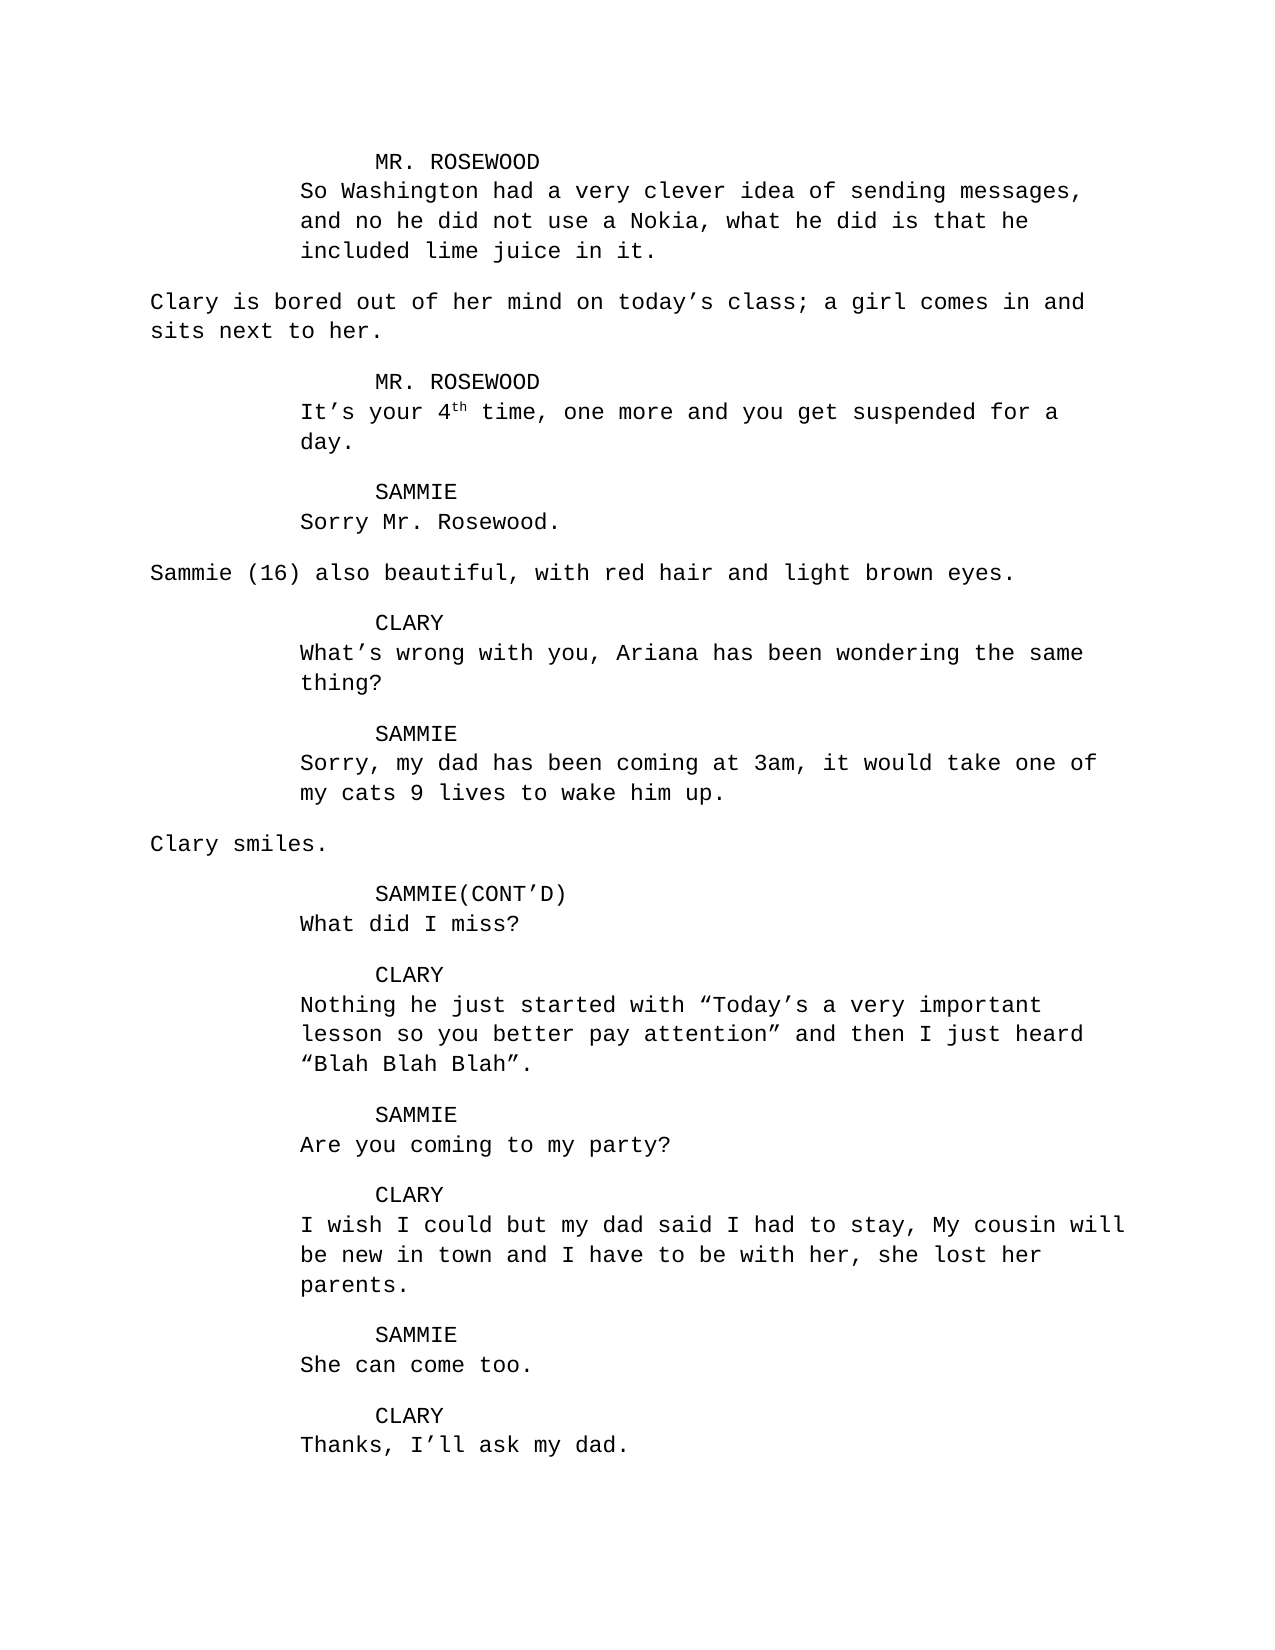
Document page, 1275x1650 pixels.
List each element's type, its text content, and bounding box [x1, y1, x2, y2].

text CLARY Thanks, I’ll ask my dad. [300, 1404, 1125, 1460]
text SAMMIE Sorry, my dad has been coming at 3am, it would take one of my cats 9 lives to wake him up. [300, 722, 1125, 807]
text MR. ROSEWOOD It’s your 4th time, one more and you get suspended for a day. [300, 370, 1125, 456]
text Clary smiles. [150, 832, 1125, 858]
text CLARY I wish I could but my dad said I had to stay, My cousin will be new in town and I have to be with her, she lost her parents. [300, 1183, 1125, 1299]
text SAMMIE(CONT’D) What did I miss? [300, 883, 1125, 938]
text SAMMIE Are you coming to my party? [300, 1103, 1125, 1159]
text SAMMIE She can come too. [300, 1323, 1125, 1379]
text Clary is bored out of her mind on today’s class; a girl comes in and sits next to her. [150, 290, 1125, 346]
text SAMMIE Sorry Mr. Rosewood. [300, 481, 1125, 536]
text MR. ROSEWOOD So Washington had a very clever idea of sending messages, and no he did not use a Nokia, what he did is that he included lime juice in it. [300, 150, 1125, 265]
text Sammie (16) also beautiful, with red hair and light brown eyes. [150, 561, 1125, 587]
text CLARY What’s wrong with you, Ariana has been wondering the same thing? [300, 612, 1125, 697]
text CLARY Nothing he just started with “Today’s a very important lesson so you better pay attention” and then I just heard “Blah Blah Blah”. [300, 963, 1125, 1078]
